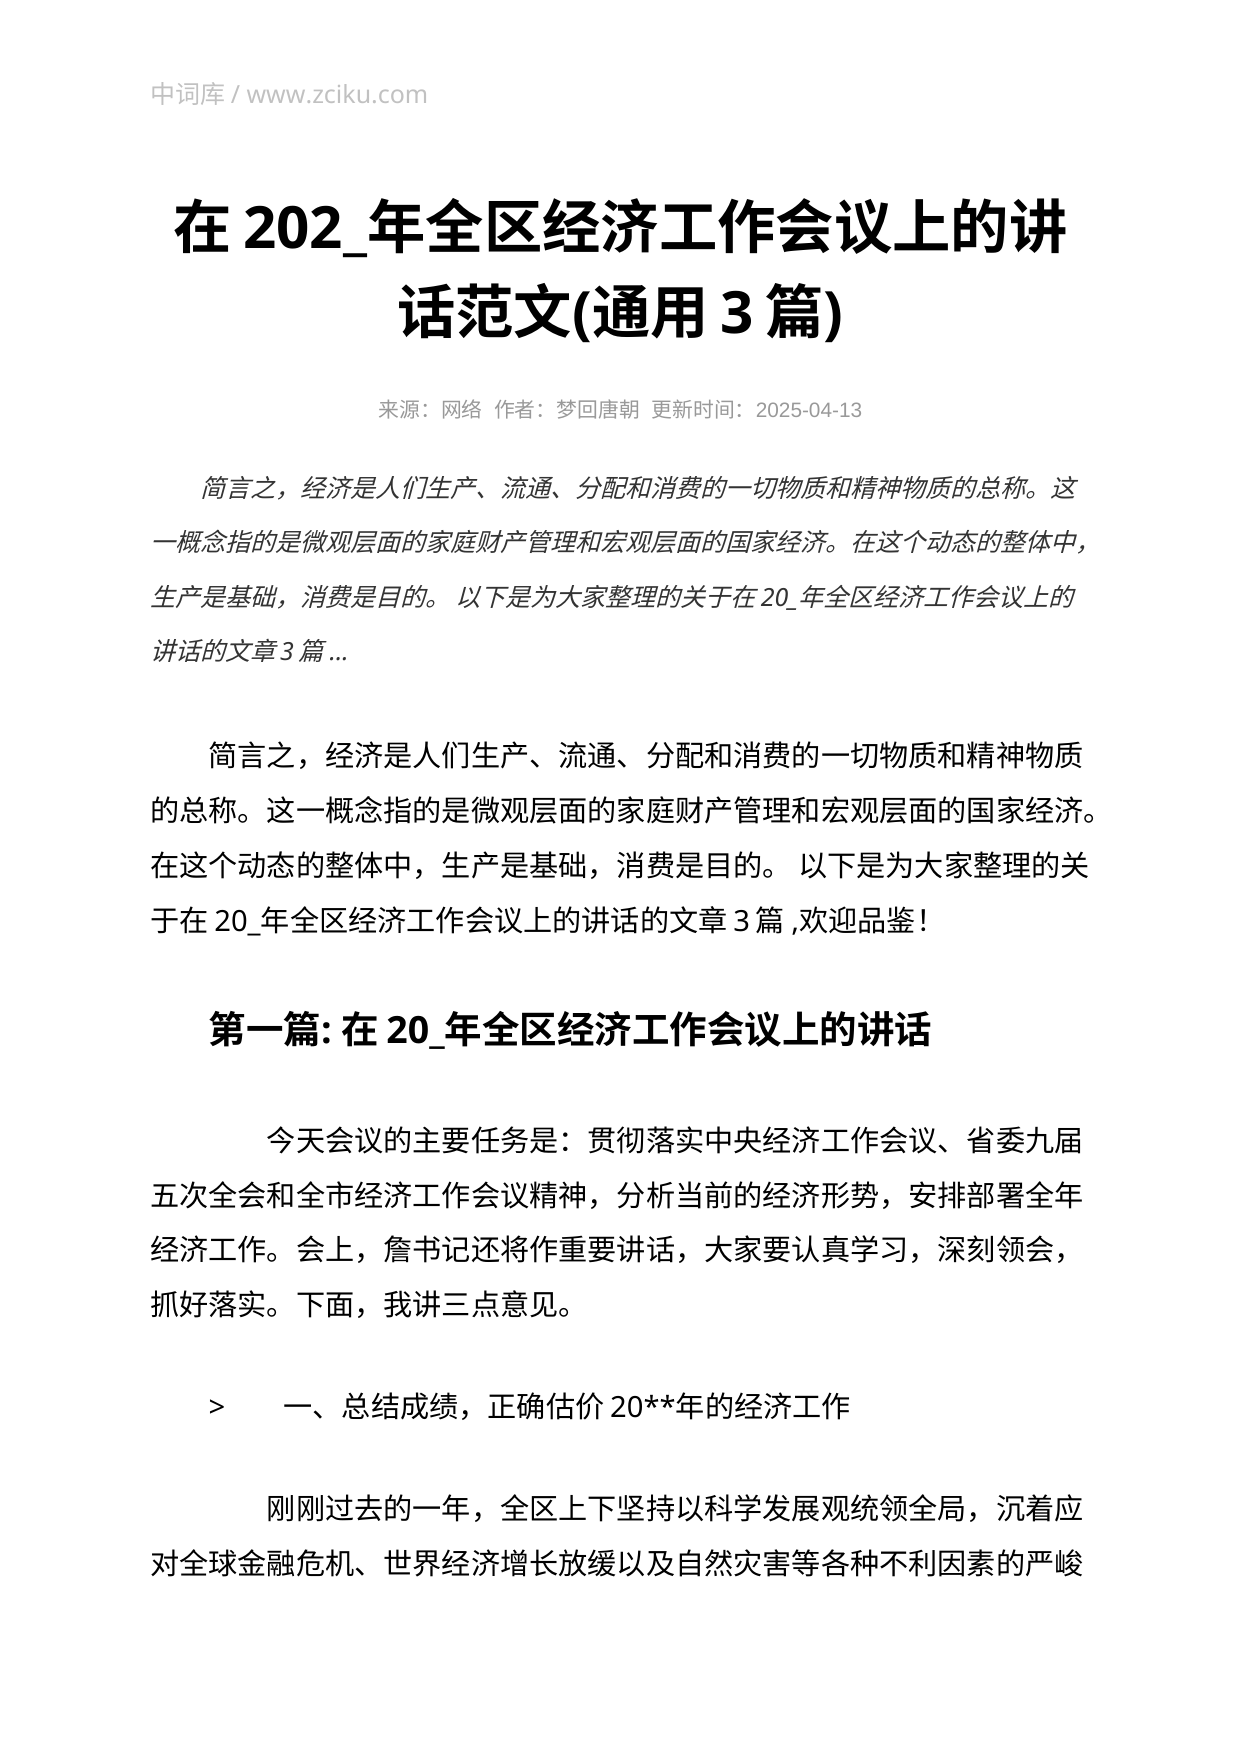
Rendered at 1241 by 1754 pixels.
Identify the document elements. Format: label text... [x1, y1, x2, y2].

text 今天会议的主要任务是：贯彻落实中央经济工作会议、省委九届五次全会和全市经济工作会议精神，分析当前的经济形势，安排部署全年经济工作。会上，詹书记还将作重要讲话，大家要认真学习，深刻领会，抓好落实。下面，我讲三点意见。 [150, 1117, 1090, 1324]
subtitle 在202_年全区经济工作会议上的讲话范文(通用3篇) [150, 181, 1090, 351]
text 简言之，经济是人们生产、流通、分配和消费的一切物质和精神物质的总称。这一概念指的是微观层面的家庭财产管理和宏观层面的国家经济。在这个动态的整体中，生产是基础，消费是目的。 以下是为大家整理的关于在20_年全区经济工作会议上的讲话的文章3篇 ... [150, 468, 1090, 668]
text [150, 1486, 1090, 1583]
text 第一篇: 在20_年全区经济工作会议上的讲话 [150, 999, 1090, 1054]
text 来源：网络 作者：梦回唐朝 更新时间：2025-04-13 [150, 398, 1090, 422]
text > 一、总结成绩，正确估价20**年的经济工作 [150, 1384, 1090, 1426]
text 简言之，经济是人们生产、流通、分配和消费的一切物质和精神物质的总称。这一概念指的是微观层面的家庭财产管理和宏观层面的国家经济。在这个动态的整体中，生产是基础，消费是目的。 以下是为大家整理的关于在20_年全区经济工作会议上的讲话的文章3篇 ,欢迎品鉴！ [150, 733, 1090, 940]
